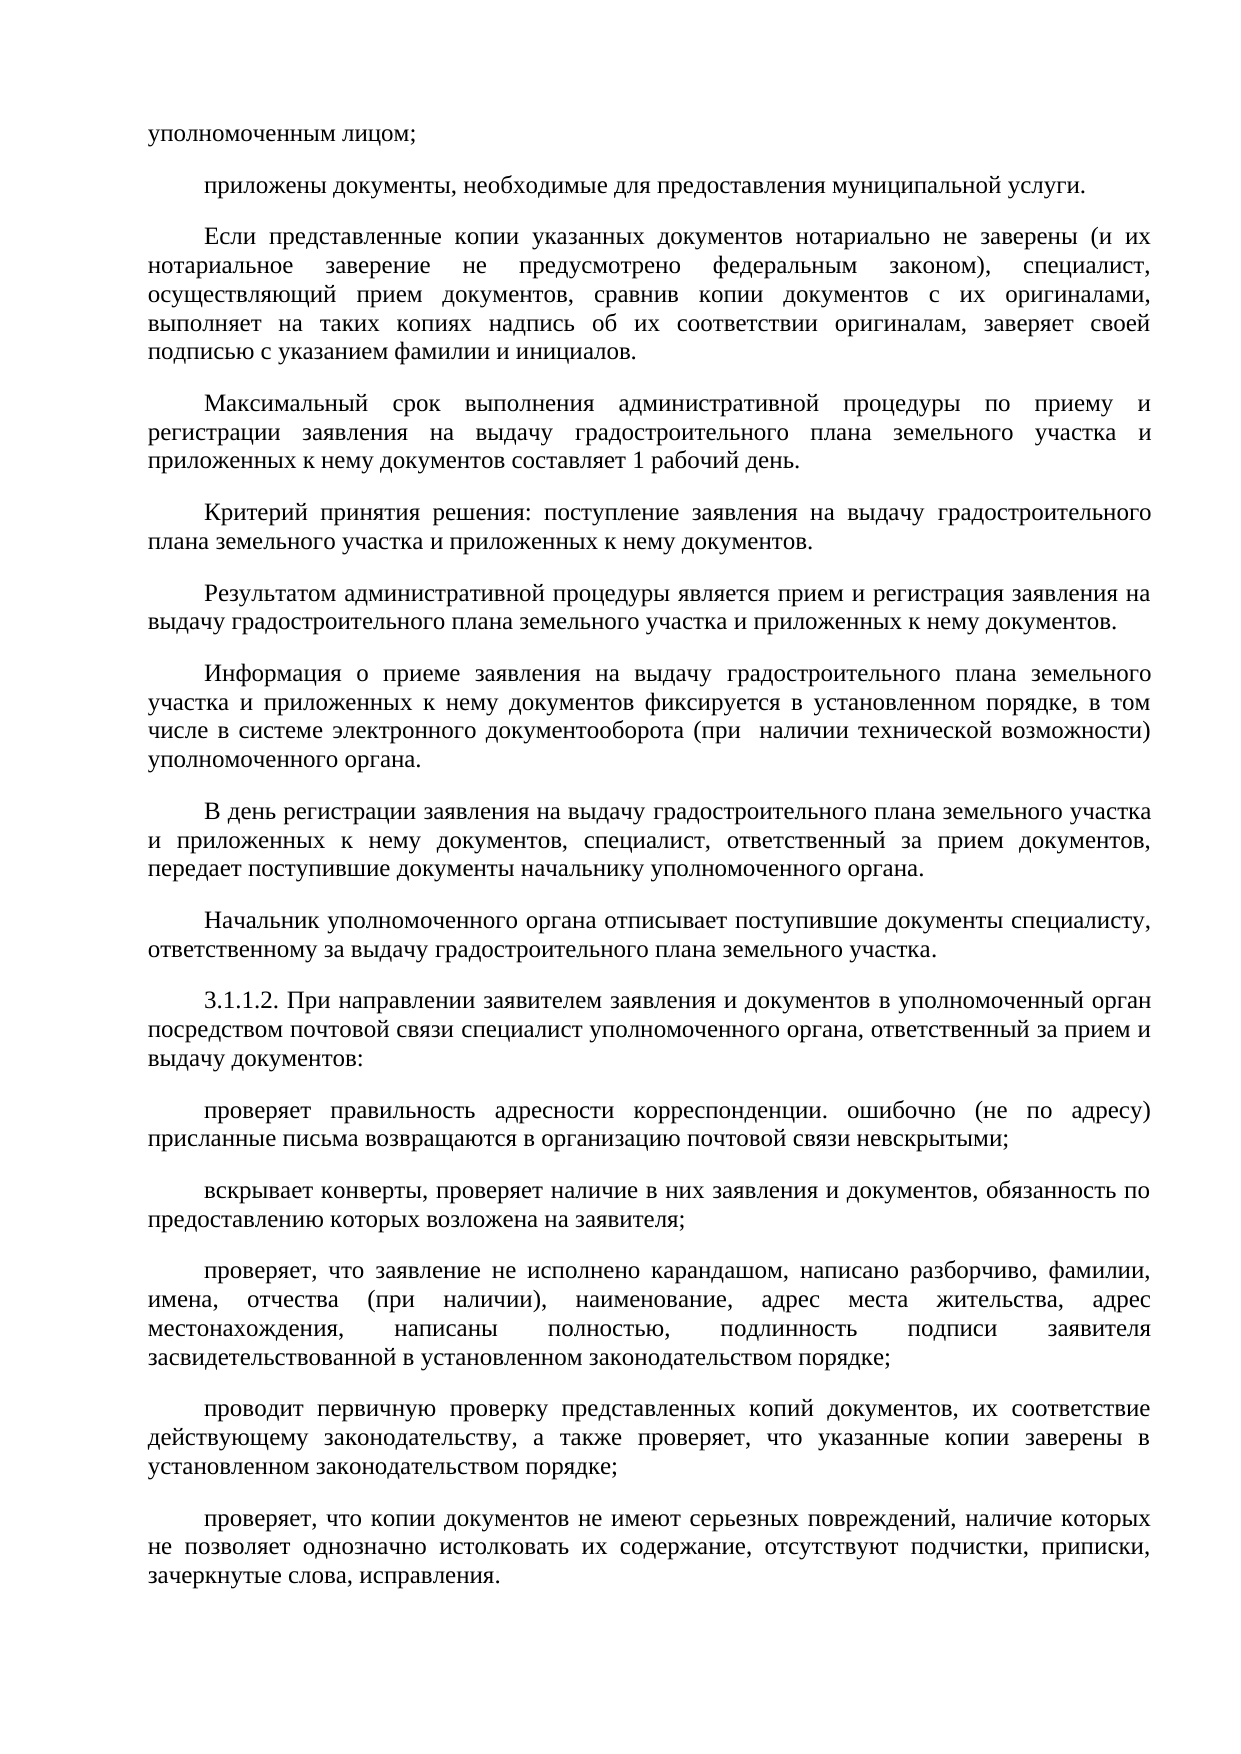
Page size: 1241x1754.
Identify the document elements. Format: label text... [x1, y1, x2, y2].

text Информация о приеме заявления на выдачу градостроительного плана земельного участка и приложенных к нему документов фиксируется в установленном порядке, в том числе в системе электронного документооборота (при наличии технической возможности) уполномоченного органа. [148, 658, 1152, 773]
text Критерий принятия решения: поступление заявления на выдачу градостроительного плана земельного участка и приложенных к нему документов. [148, 497, 1152, 555]
text проверяет, что копии документов не имеют серьезных повреждений, наличие которых не позволяет однозначно истолковать их содержание, отсутствуют подчистки, приписки, зачеркнутые слова, исправления. [148, 1503, 1152, 1589]
text проверяет, что заявление не исполнено карандашом, написано разборчиво, фамилии, имена, отчества (при наличии), наименование, адрес места жительства, адрес местонахождения, написаны полностью, подлинность подписи заявителя засвидетельствованной в установленном законодательством порядке; [148, 1256, 1152, 1371]
text проводит первичную проверку представленных копий документов, их соответствие действующему законодательству, а также проверяет, что указанные копии заверены в установленном законодательством порядке; [148, 1393, 1152, 1480]
text Результатом административной процедуры является прием и регистрация заявления на выдачу градостроительного плана земельного участка и приложенных к нему документов. [148, 578, 1152, 635]
text Если представленные копии указанных документов нотариально не заверены (и их нотариальное заверение не предусмотрено федеральным законом), специалист, осуществляющий прием документов, сравнив копии документов с их оригиналами, выполняет на таких копиях надпись об их соответствии оригиналам, заверяет своей подписью с указанием фамилии и инициалов. [148, 221, 1152, 365]
text приложены документы, необходимые для предоставления муниципальной услуги. [148, 170, 1152, 198]
text Максимальный срок выполнения административной процедуры по приему и регистрации заявления на выдачу градостроительного плана земельного участка и приложенных к нему документов составляет 1 рабочий день. [148, 388, 1152, 474]
text В день регистрации заявления на выдачу градостроительного плана земельного участка и приложенных к нему документов, специалист, ответственный за прием документов, передает поступившие документы начальнику уполномоченного органа. [148, 796, 1152, 882]
text проверяет правильность адресности корреспонденции. ошибочно (не по адресу) присланные письма возвращаются в организацию почтовой связи невскрытыми; [148, 1095, 1152, 1152]
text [148, 118, 1152, 147]
text Начальник уполномоченного органа отписывает поступившие документы специалисту, ответственному за выдачу градостроительного плана земельного участка. [148, 905, 1152, 963]
text вскрывает конверты, проверяет наличие в них заявления и документов, обязанность по предоставлению которых возложена на заявителя; [148, 1175, 1152, 1233]
text 3.1.1.2. При направлении заявителем заявления и документов в уполномоченный орган посредством почтовой связи специалист уполномоченного органа, ответственный за прием и выдачу документов: [148, 986, 1152, 1072]
